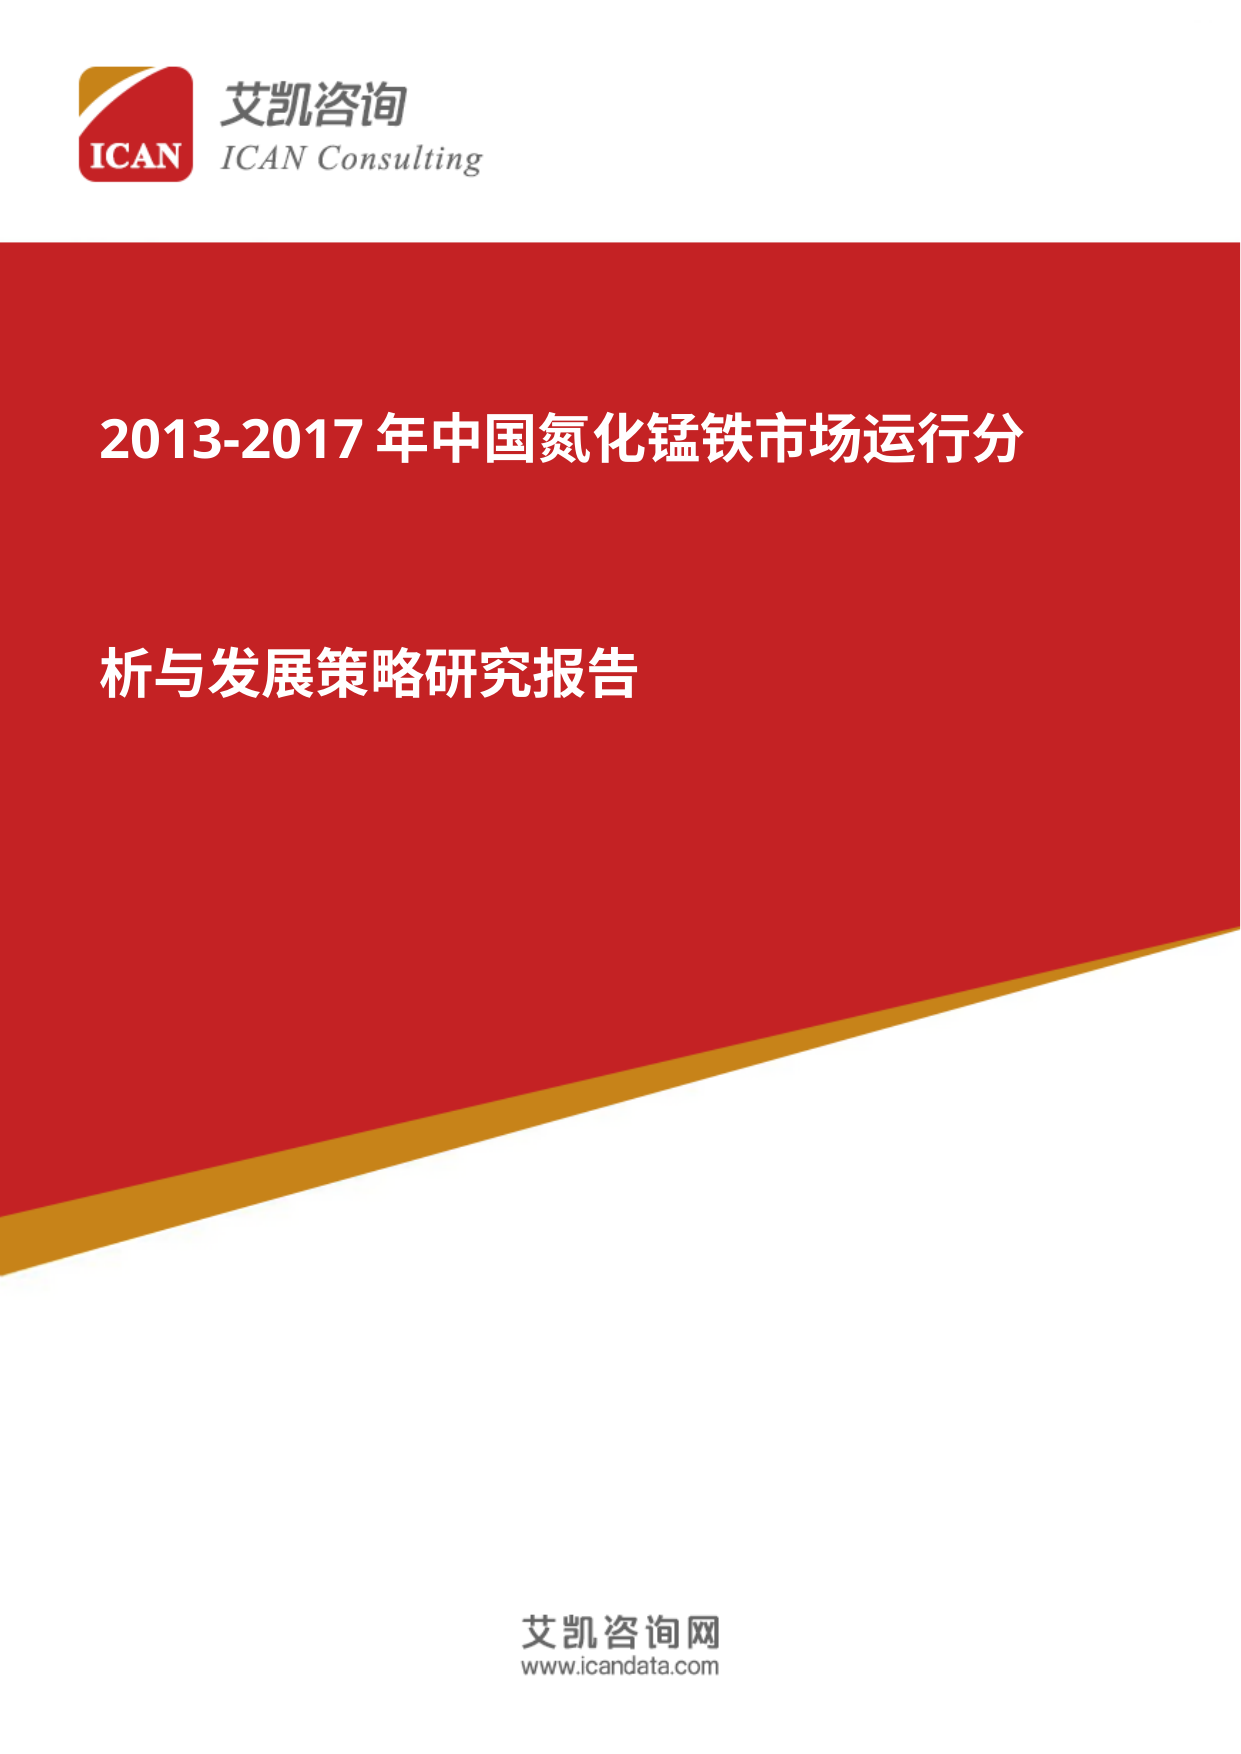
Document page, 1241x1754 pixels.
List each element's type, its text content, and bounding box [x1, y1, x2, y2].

picture [0, 5, 1241, 1754]
subtitle 2013-2017年中国氮化锰铁市场运行分析与发展策略研究报告 [99, 386, 1053, 718]
